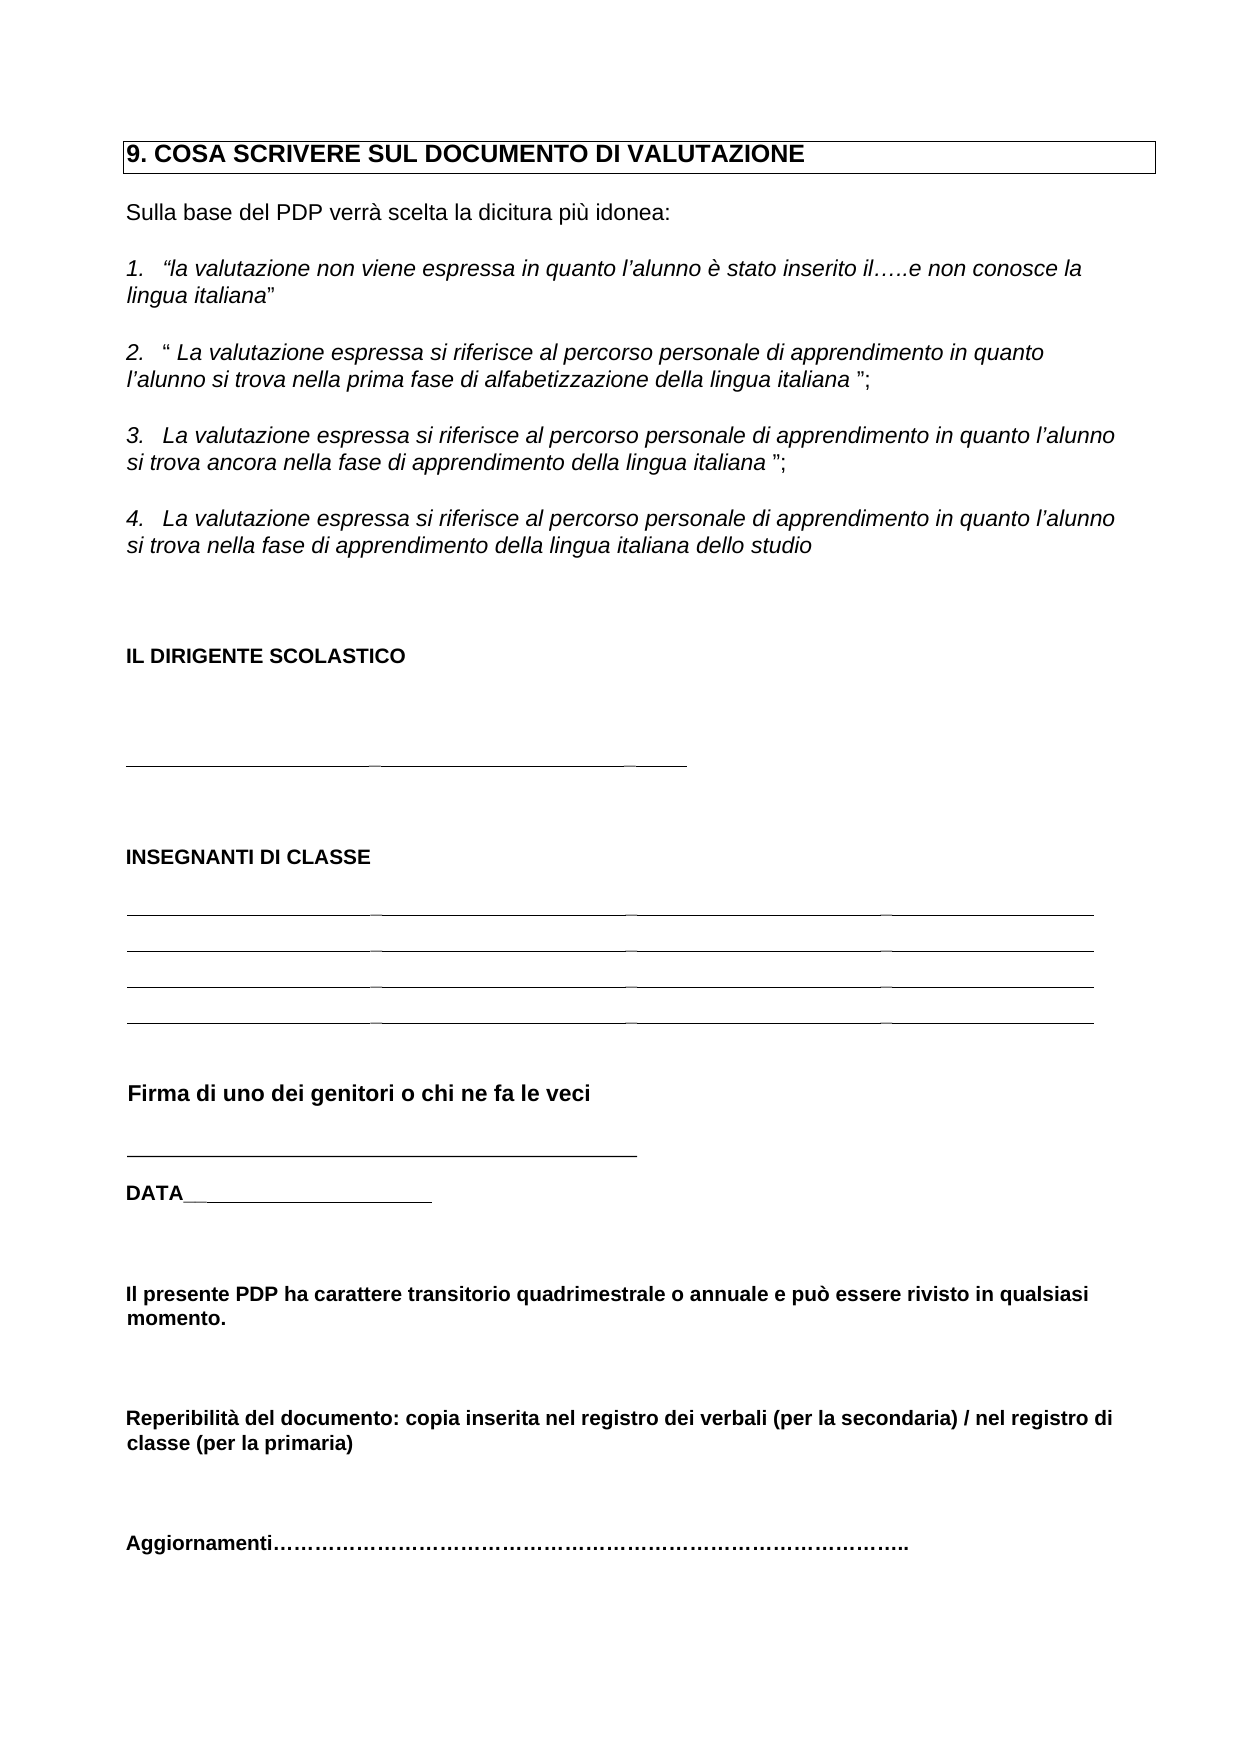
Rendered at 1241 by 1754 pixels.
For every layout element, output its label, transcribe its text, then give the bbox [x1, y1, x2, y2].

subtitle Firma di uno dei genitori o chi ne fa le veci [127, 1079, 1167, 1106]
text Aggiornamenti……………………………………………………………………………….. [126, 1531, 1167, 1555]
text _ _ _ [127, 930, 1167, 954]
text _ _ [126, 744, 1167, 768]
text Il presente PDP ha carattere transitorio quadrimestrale o annuale e può essere rivisto in qualsiasi momento. [126, 1281, 1167, 1330]
list “la valutazione non viene espressa in quanto l’alunno è stato inserito il…..e non conosce la lingua italiana” [126, 255, 1151, 308]
text _ _ _ [127, 1002, 1167, 1026]
text _ _ _ [127, 966, 1167, 990]
text INSEGNANTI DI CLASSE [126, 845, 1167, 869]
text Sulla base del PDP verrà scelta la dicitura più idonea: [126, 199, 1072, 225]
list “ La valutazione espressa si riferisce al percorso personale di apprendimento in quanto l’alunno si trova nella prima fase di alfabetizzazione della lingua italiana ”; [126, 339, 1130, 392]
text _ _ _ [127, 894, 1167, 918]
list La valutazione espressa si riferisce al percorso personale di apprendimento in quanto l’alunno si trova nella fase di apprendimento della lingua italiana dello studio [126, 505, 1139, 559]
list La valutazione espressa si riferisce al percorso personale di apprendimento in quanto l’alunno si trova ancora nella fase di apprendimento della lingua italiana ”; [126, 422, 1139, 476]
text Reperibilità del documento: copia inserita nel registro dei verbali (per la secondaria) / nel registro di classe (per la primaria) [126, 1406, 1117, 1455]
text IL DIRIGENTE SCOLASTICO [126, 644, 1167, 668]
text DATA__ [126, 1181, 1167, 1204]
